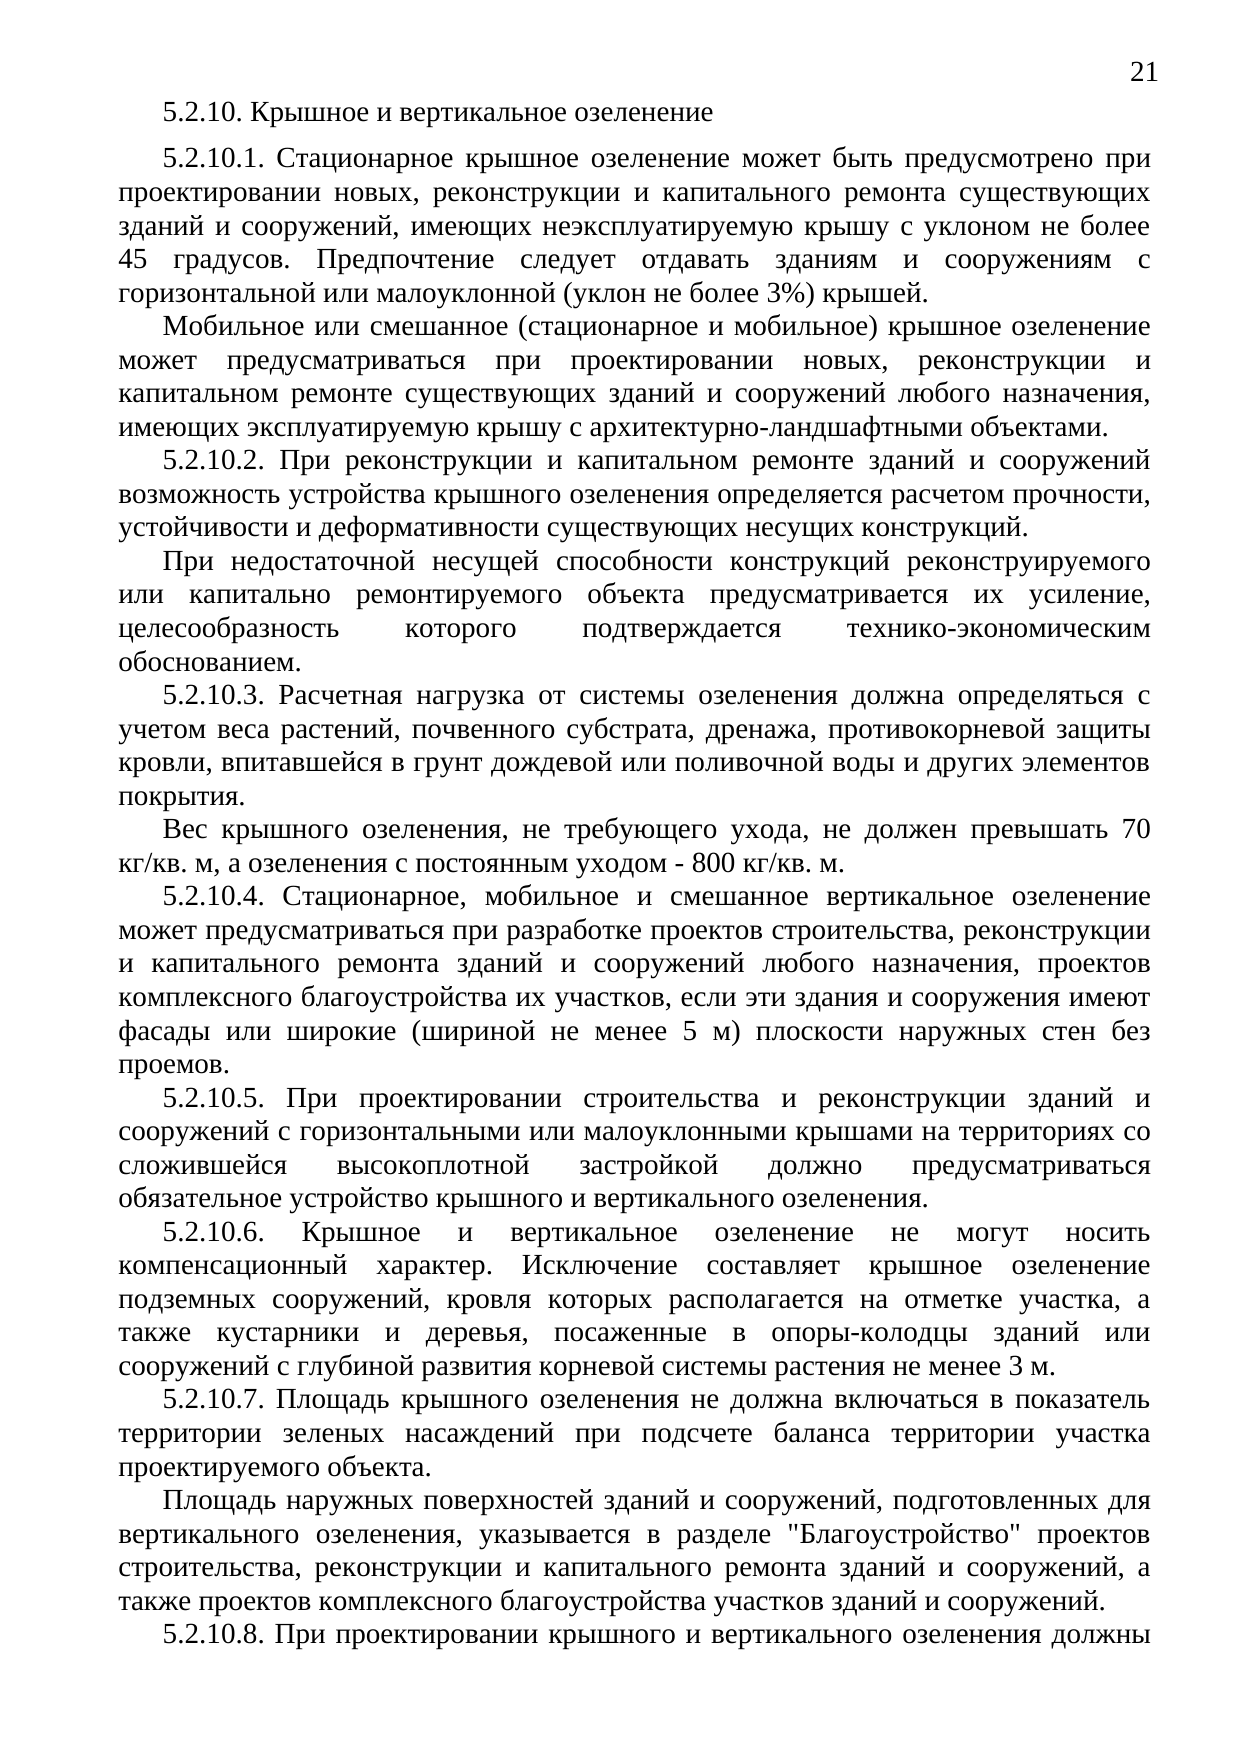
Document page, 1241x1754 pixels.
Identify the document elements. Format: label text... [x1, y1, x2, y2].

text 5.2.10.6. Крышное и вертикальное озеленение не могут носить компенсационный характер. Исключение составляет крышное озеленение подземных сооружений, кровля которых располагается на отметке участка, а также кустарники и деревья, посаженные в опоры-колодцы зданий или сооружений с глубиной развития корневой системы растения не менее . [118, 1214, 1152, 1382]
text 5.2.10.7. Площадь крышного озеленения не должна включаться в показатель территории зеленых насаждений при подсчете баланса территории участка проектируемого объекта. [118, 1382, 1152, 1482]
text Площадь наружных поверхностей зданий и сооружений, подготовленных для вертикального озеленения, указывается в разделе "Благоустройство" проектов строительства, реконструкции и капитального ремонта зданий и сооружений, а также проектов комплексного благоустройства участков зданий и сооружений. [118, 1482, 1152, 1616]
text 5.2.10.2. При реконструкции и капитальном ремонте зданий и сооружений возможность устройства крышного озеленения определяется расчетом прочности, устойчивости и деформативности существующих несущих конструкций. [118, 442, 1152, 543]
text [118, 1616, 1152, 1650]
text 5.2.10.1. Стационарное крышное озеленение может быть предусмотрено при проектировании новых, реконструкции и капитального ремонта существующих зданий и сооружений, имеющих неэксплуатируемую крышу с уклоном не более 45 градусов. Предпочтение следует отдавать зданиям и сооружениям с горизонтальной или малоуклонной (уклон не более 3%) крышей. [118, 141, 1152, 308]
text 5.2.10.3. Расчетная нагрузка от системы озеленения должна определяться с учетом веса растений, почвенного субстрата, дренажа, противокорневой защиты кровли, впитавшейся в грунт дождевой или поливочной воды и других элементов покрытия. [118, 677, 1152, 811]
text При недостаточной несущей способности конструкций реконструируемого или капитально ремонтируемого объекта предусматривается их усиление, целесообразность которого подтверждается технико-экономическим обоснованием. [118, 543, 1152, 677]
text 5.2.10.5. При проектировании строительства и реконструкции зданий и сооружений с горизонтальными или малоуклонными крышами на территориях со сложившейся высокоплотной застройкой должно предусматриваться обязательное устройство крышного и вертикального озеленения. [118, 1080, 1152, 1214]
text Вес крышного озеленения, не требующего ухода, не должен превышать 70 кг/кв. м, а озеленения с постоянным уходом - 800 кг/кв. м. [118, 811, 1152, 878]
text Мобильное или смешанное (стационарное и мобильное) крышное озеленение может предусматриваться при проектировании новых, реконструкции и капитальном ремонте существующих зданий и сооружений любого назначения, имеющих эксплуатируемую крышу с архитектурно-ландшафтными объектами. [118, 308, 1152, 442]
text 5.2.10.4. Стационарное, мобильное и смешанное вертикальное озеленение может предусматриваться при разработке проектов строительства, реконструкции и капитального ремонта зданий и сооружений любого назначения, проектов комплексного благоустройства их участков, если эти здания и сооружения имеют фасады или широкие (шириной не менее ) плоскости наружных стен без проемов. [118, 878, 1152, 1080]
text 5.2.10. Крышное и вертикальное озеленение [118, 94, 1152, 128]
